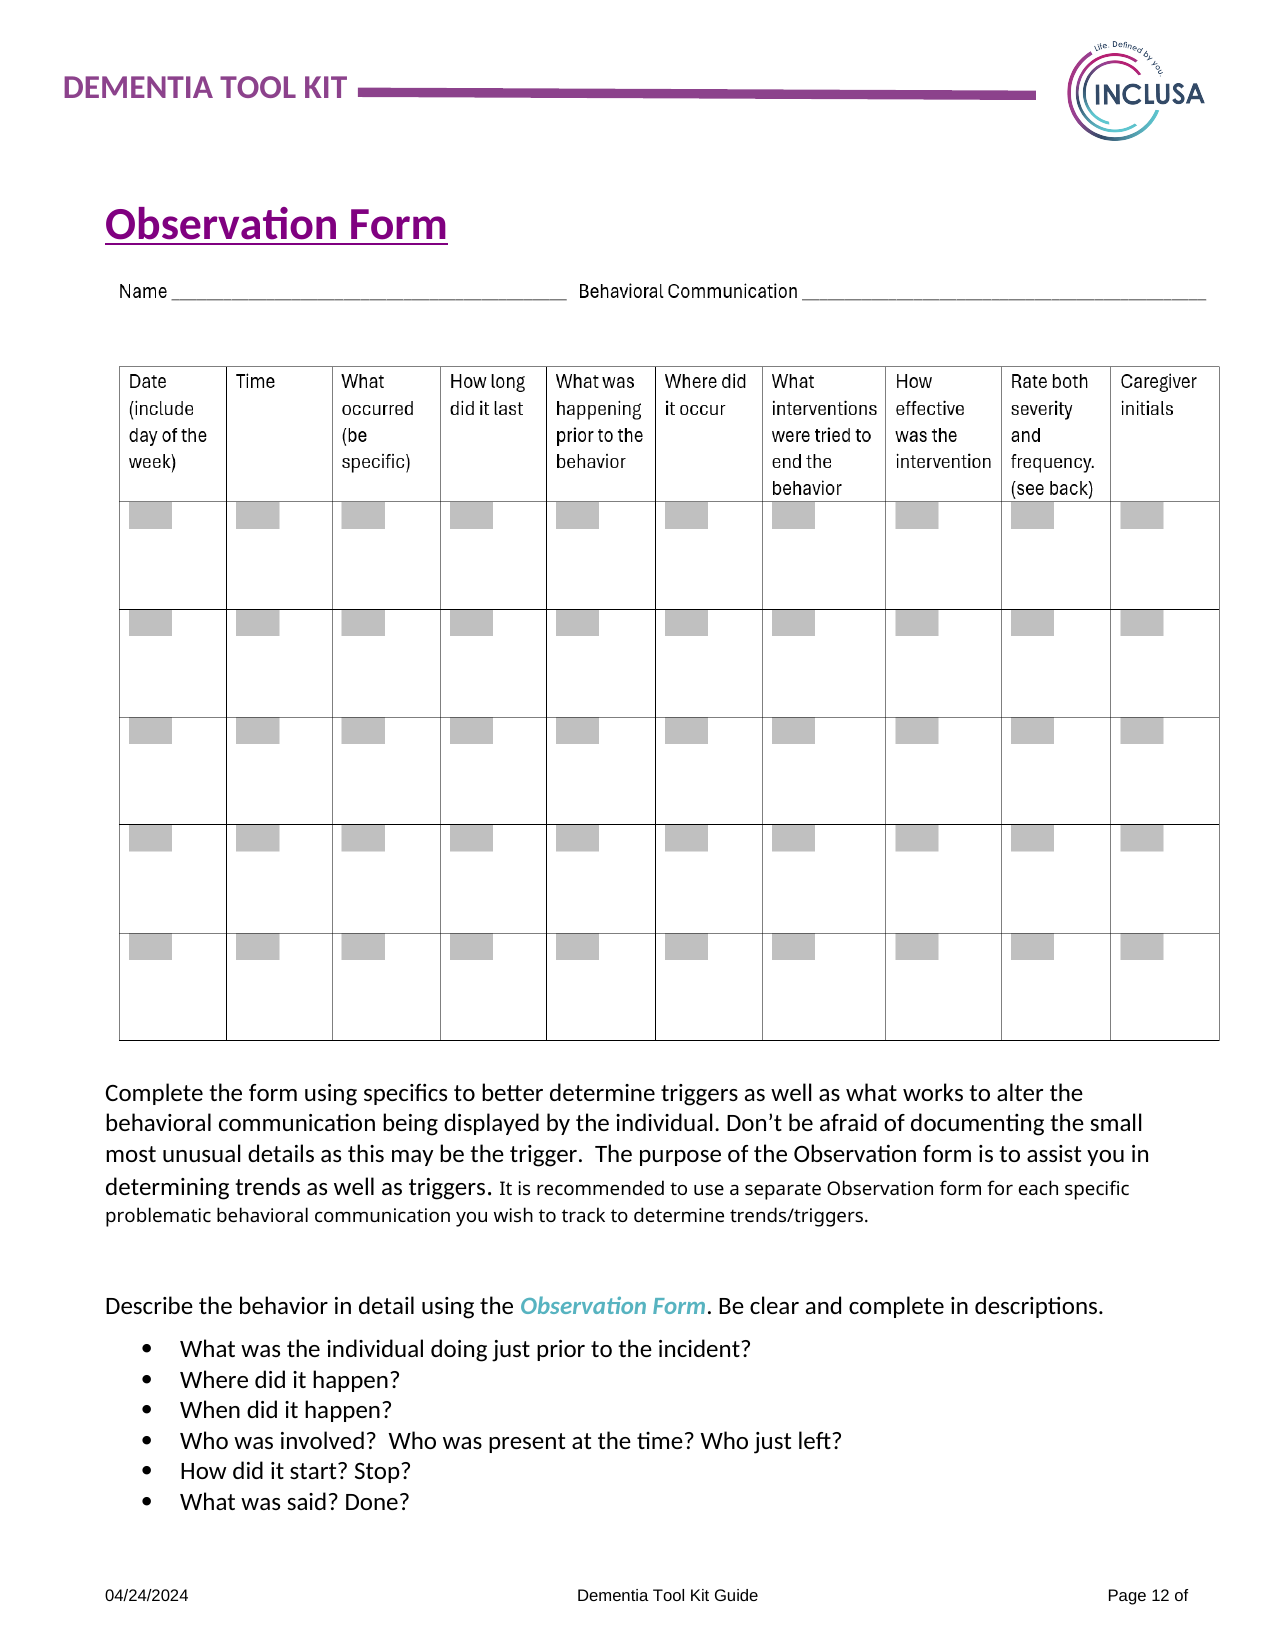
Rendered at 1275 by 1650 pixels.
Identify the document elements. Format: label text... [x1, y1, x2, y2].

list What was said? Done? [142, 1486, 1170, 1516]
list Where did it happen? [142, 1364, 1170, 1394]
text Describe the behavior in detail using the Observation Form. Be clear and complete in descriptions. [105, 1290, 1170, 1321]
list How did it start? Stop? [142, 1455, 1170, 1486]
picture [105, 272, 1241, 1058]
picture [1067, 41, 1205, 141]
text Complete the form using specifics to better determine triggers as well as what works to alter the behavioral communication being displayed by the individual. Don’t be afraid of documenting the small most unusual details as this may be the trigger. The purpose of the Observation form is to assist you in determining trends as well as triggers. It is recommended to use a separate Observation form for each specific problematic behavioral communication you wish to track to determine trends/triggers. [105, 1077, 1170, 1228]
text Observation Form [105, 195, 1170, 251]
list What was the individual doing just prior to the incident? [142, 1333, 1170, 1364]
list Who was involved? Who was present at the time? Who just left? [142, 1425, 1170, 1455]
list When did it happen? [142, 1394, 1170, 1425]
